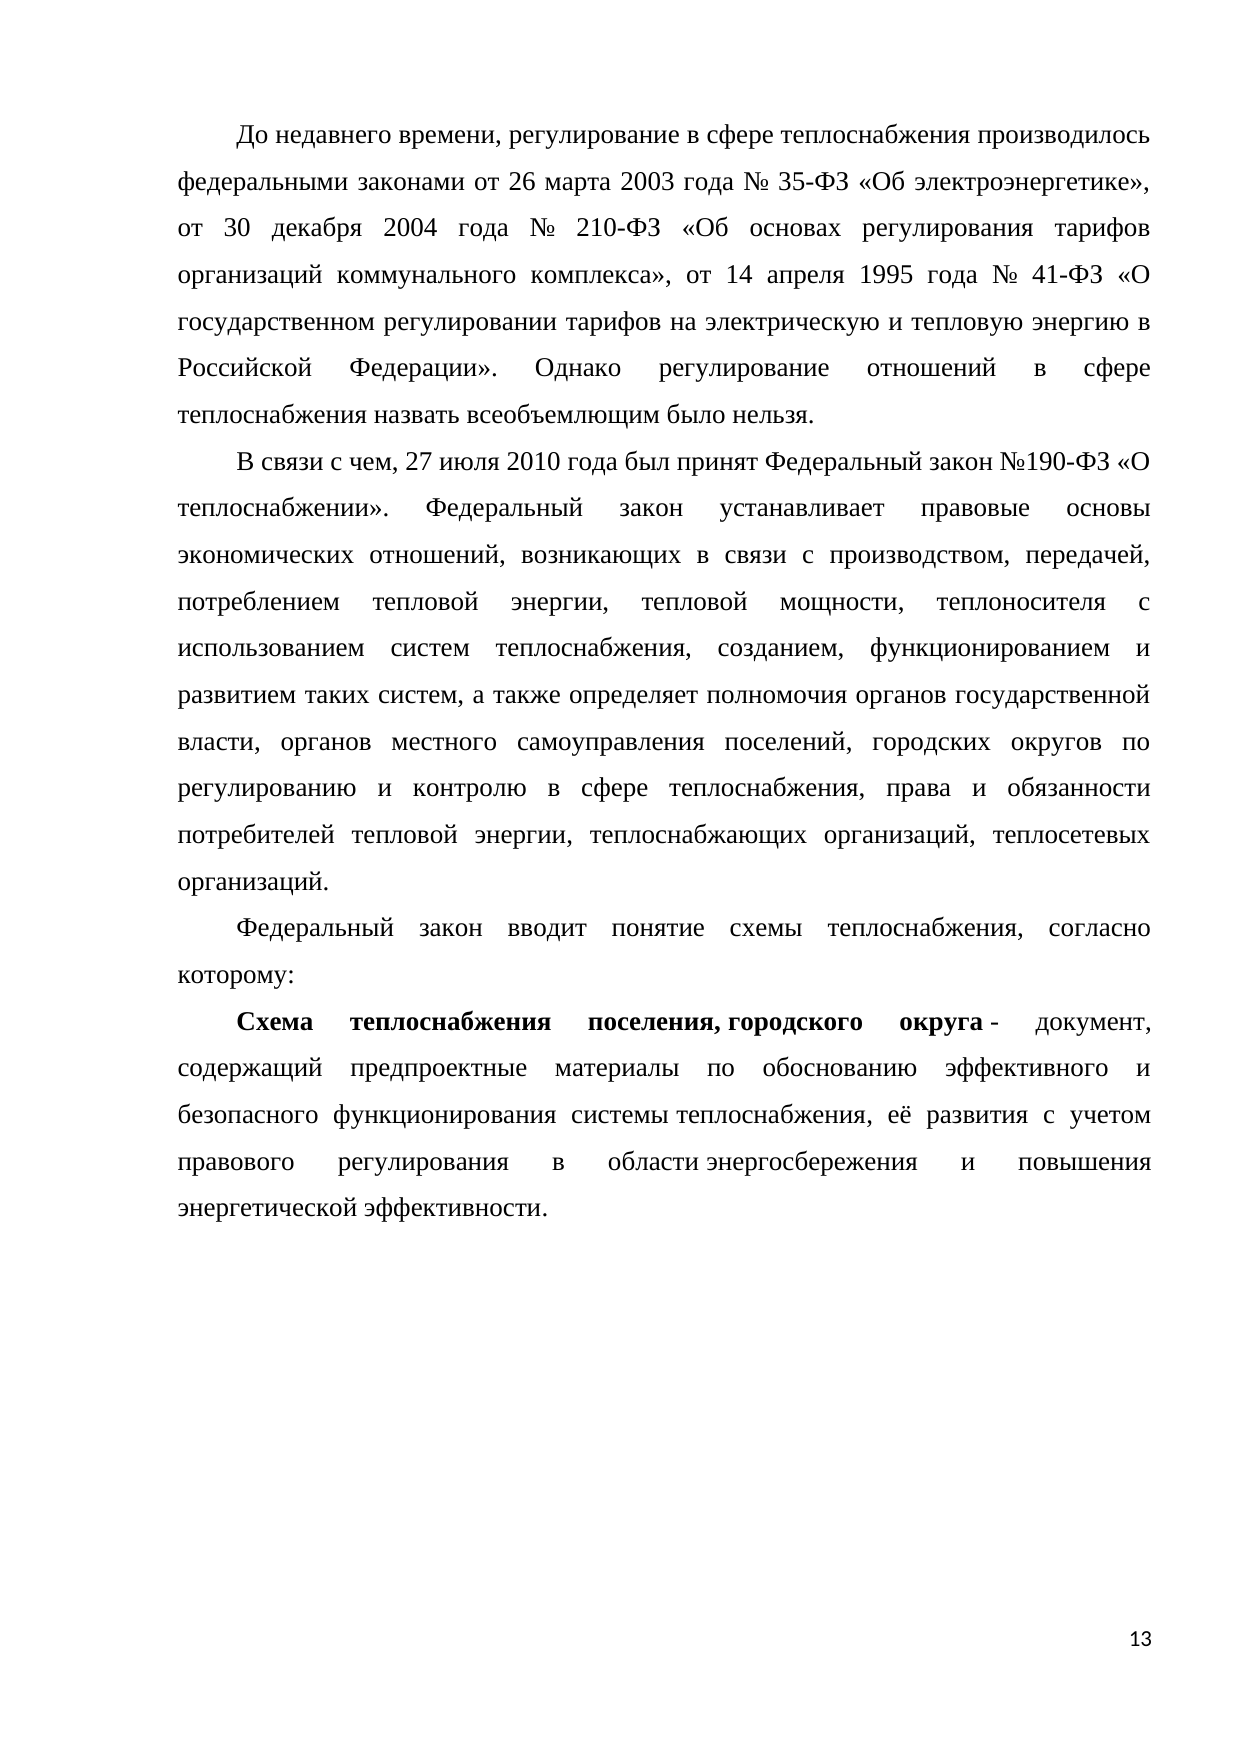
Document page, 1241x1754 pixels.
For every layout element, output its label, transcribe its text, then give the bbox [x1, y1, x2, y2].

list В связи с чем, 27 июля 2010 года был принят Федеральный закон №190-ФЗ «О теплоснабжении». Федеральный закон устанавливает правовые основы экономических отношений, возникающих в связи с производством, передачей, потреблением тепловой энергии, тепловой мощности, теплоносителя с использованием систем теплоснабжения, созданием, функционированием и развитием таких систем, а также определяет полномочия органов государственной власти, органов местного самоуправления поселений, городских округов по регулированию и контролю в сфере теплоснабжения, права и обязанности потребителей тепловой энергии, теплоснабжающих организаций, теплосетевых организаций. [177, 445, 1152, 896]
list Схема теплоснабжения поселения, городского округа - документ, содержащий предпроектные материалы по обоснованию эффективного и безопасного функционирования системы теплоснабжения, её развития с учетом правового регулирования в области энергосбережения и повышения энергетической эффективности. [177, 1005, 1152, 1223]
list До недавнего времени, регулирование в сфере теплоснабжения производилось федеральными законами от 26 марта 2003 года № 35-ФЗ «Об электроэнергетике», от 30 декабря 2004 года № 210-ФЗ «Об основах регулирования тарифов организаций коммунального комплекса», от 14 апреля 1995 года № 41-ФЗ «О государственном регулировании тарифов на электрическую и тепловую энергию в Российской Федерации». Однако регулирование отношений в сфере теплоснабжения назвать всеобъемлющим было нельзя. [177, 118, 1152, 429]
list Федеральный закон вводит понятие схемы теплоснабжения, согласно которому: [177, 911, 1152, 989]
